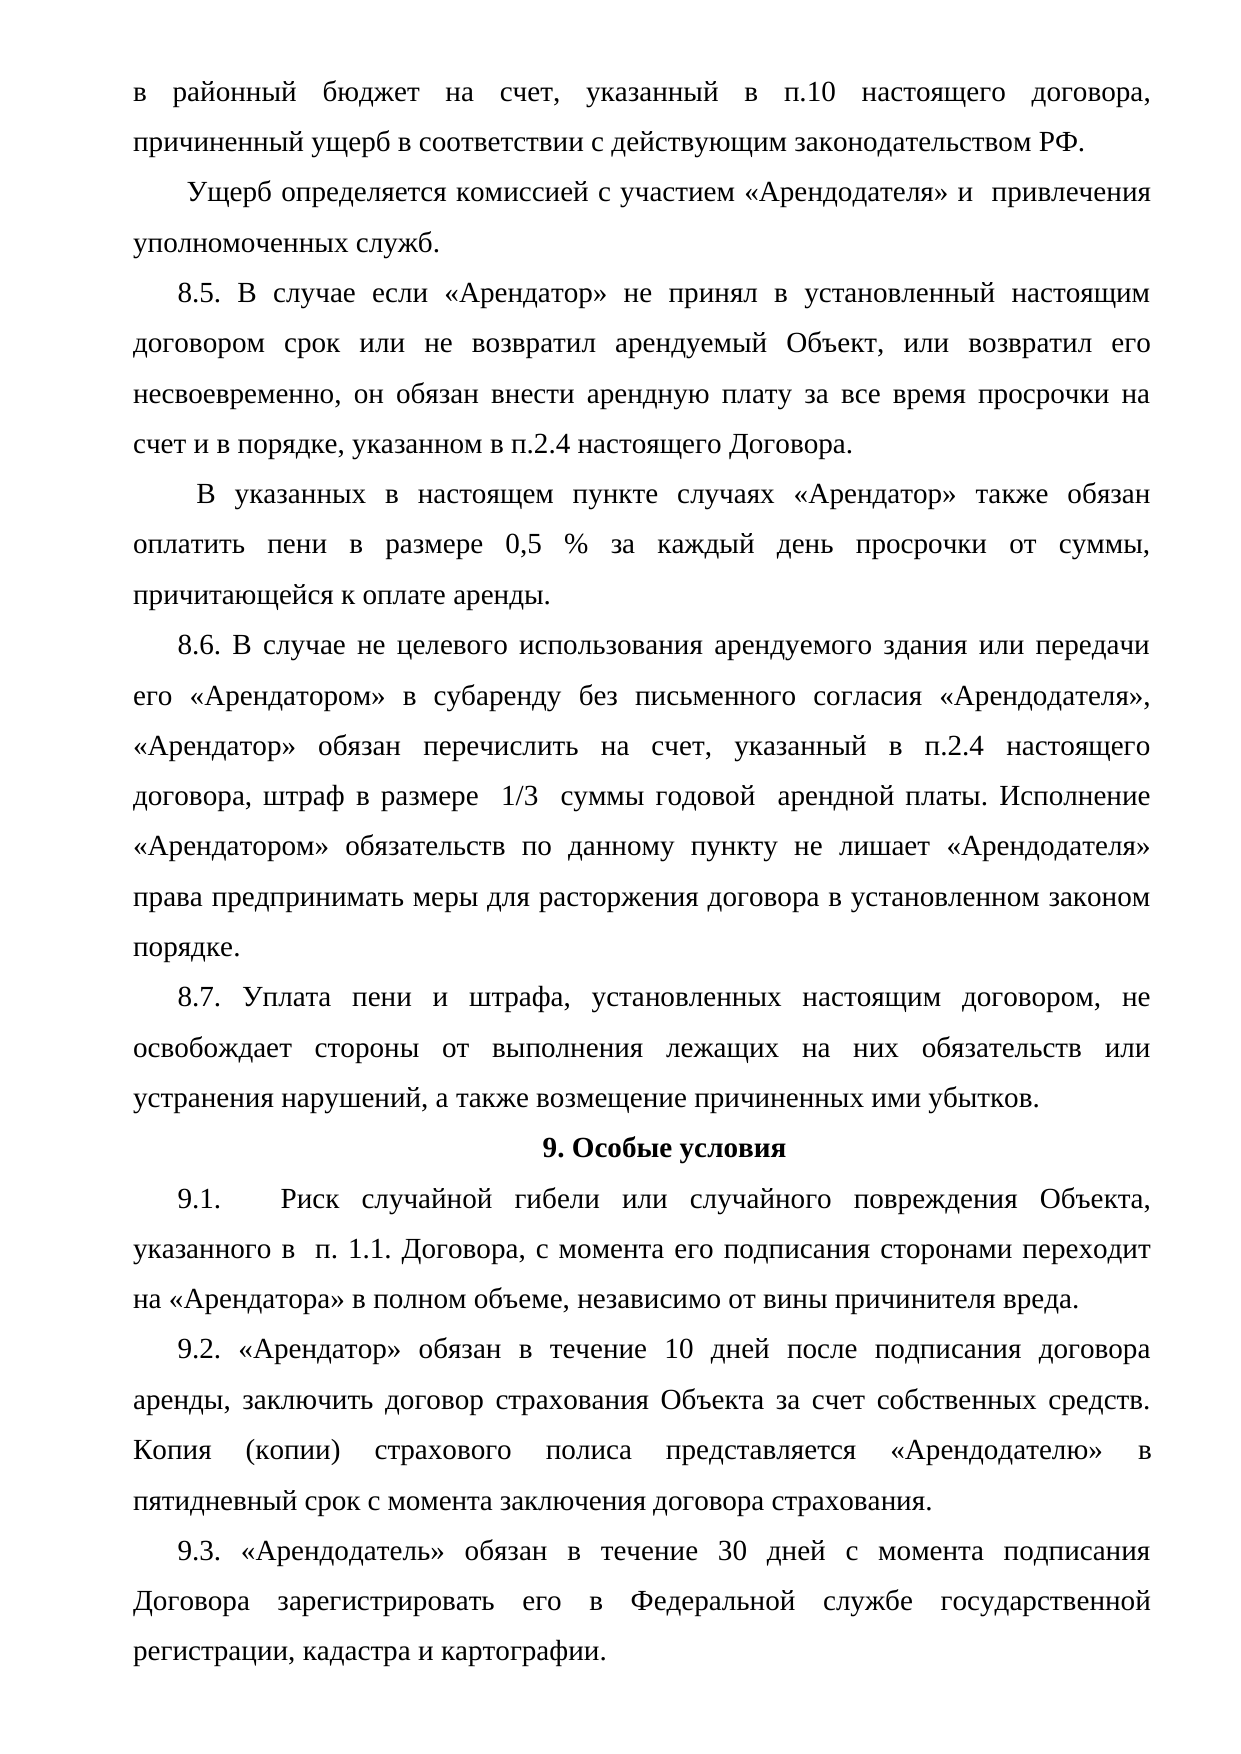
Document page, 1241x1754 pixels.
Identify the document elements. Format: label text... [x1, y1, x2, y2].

text 9.2. «Арендатор» обязан в течение 10 дней после подписания договора аренды, заключить договор страхования Объекта за счет собственных средств. Копия (копии) страхового полиса представляется «Арендодателю» в пятидневный срок с момента заключения договора страхования. [133, 1332, 1152, 1516]
text Ущерб определяется комиссией с участием «Арендодателя» и привлечения уполномоченных служб. [133, 174, 1152, 258]
text В указанных в настоящем пункте случаях «Арендатор» также обязан оплатить пени в размере 0,5 % за каждый день просрочки от суммы, причитающейся к оплате аренды. [133, 476, 1152, 611]
text 9.1. Риск случайной гибели или случайного повреждения Объекта, указанного в п. 1.1. Договора, с момента его подписания сторонами переходит на «Арендатора» в полном объеме, независимо от вины причинителя вреда. [133, 1181, 1152, 1315]
text 8.5. В случае если «Арендатор» не принял в установленный настоящим договором срок или не возвратил арендуемый Объект, или возвратил его несвоевременно, он обязан внести арендную плату за все время просрочки на счет и в порядке, указанном в п.2.4 настоящего Договора. [133, 275, 1152, 459]
text 8.6. В случае не целевого использования арендуемого здания или передачи его «Арендатором» в субаренду без письменного согласия «Арендодателя», «Арендатор» обязан перечислить на счет, указанный в п.2.4 настоящего договора, штраф в размере 1/3 суммы годовой арендной платы. Исполнение «Арендатором» обязательств по данному пункту не лишает «Арендодателя» права предпринимать меры для расторжения договора в установленном законом порядке. [133, 627, 1152, 963]
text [133, 74, 1152, 158]
text 8.7. Уплата пени и штрафа, установленных настоящим договором, не освобождает стороны от выполнения лежащих на них обязательств или устранения нарушений, а также возмещение причиненных ими убытков. [133, 979, 1152, 1114]
text 9.3. «Арендодатель» обязан в течение 30 дней с момента подписания Договора зарегистрировать его в Федеральной службе государственной регистрации, кадастра и картографии. [133, 1533, 1152, 1667]
text 9. Особые условия [133, 1130, 1152, 1164]
